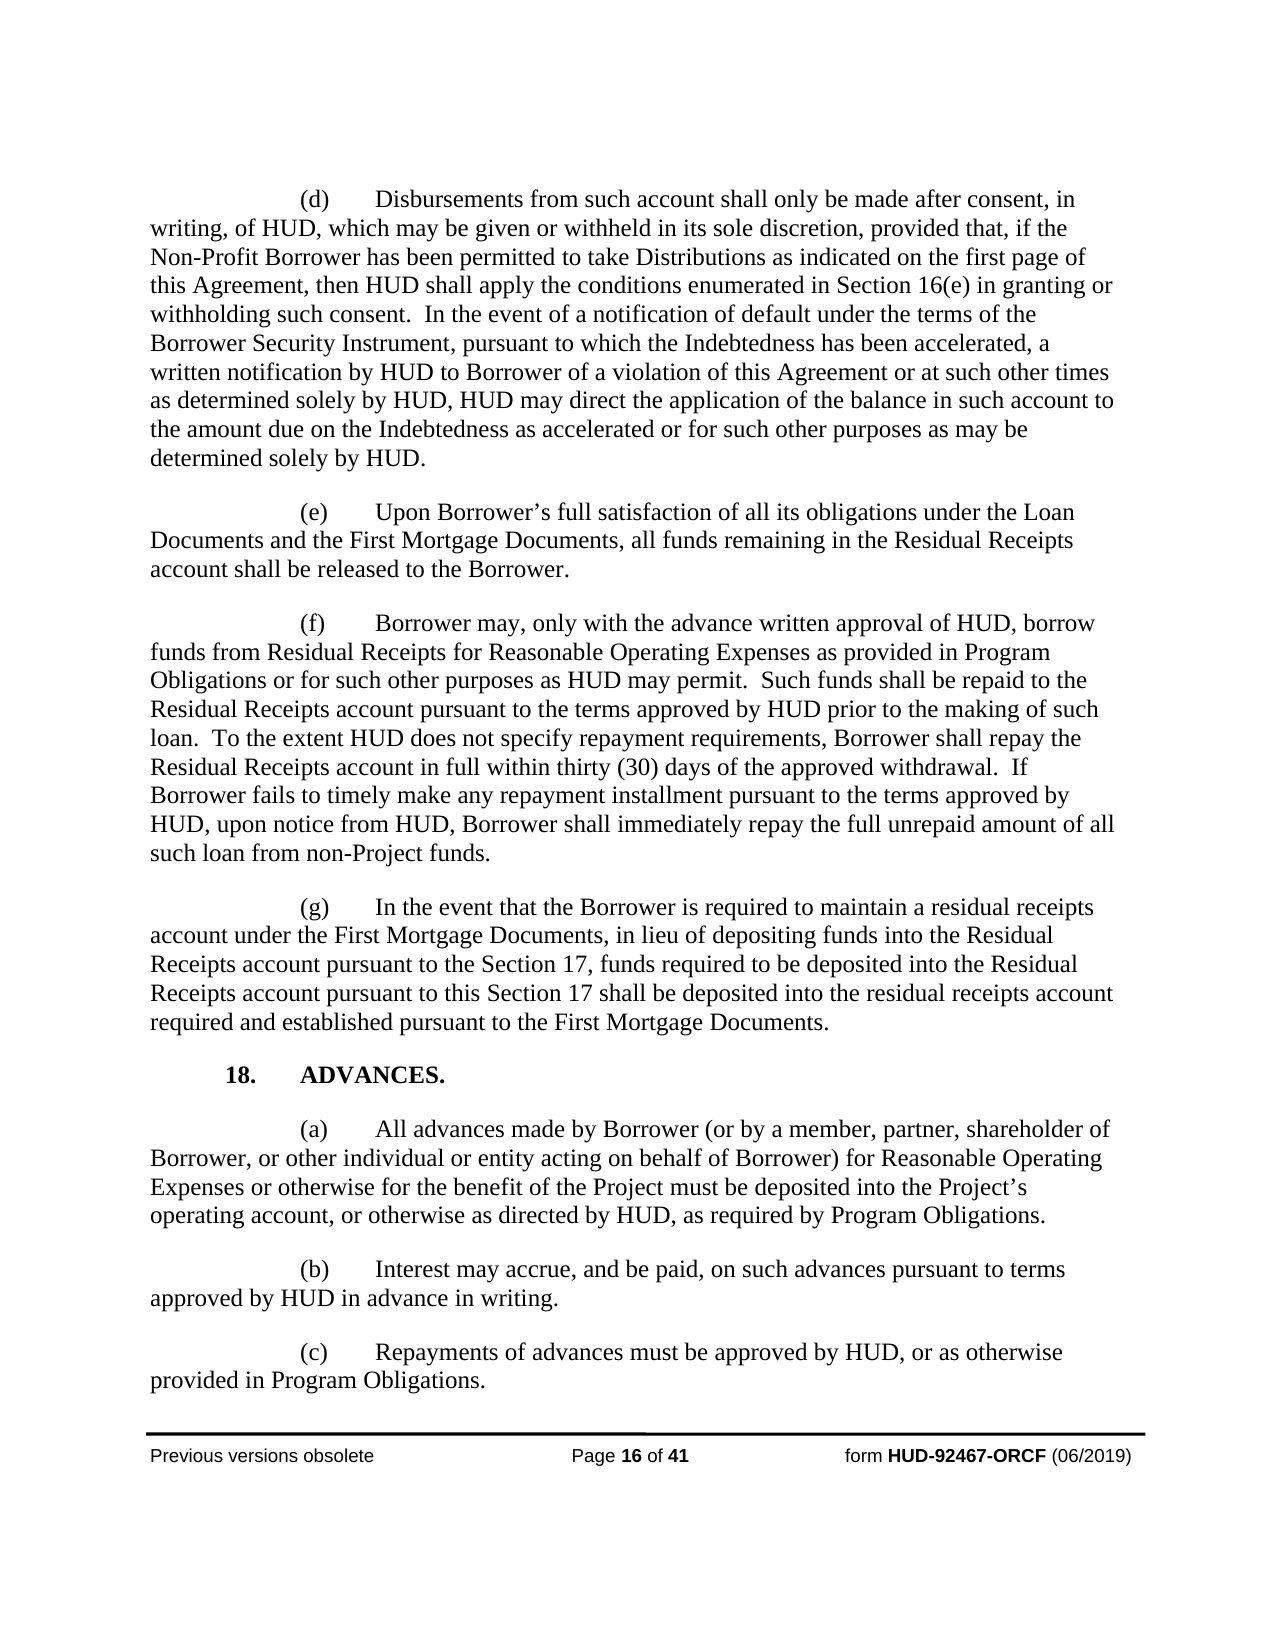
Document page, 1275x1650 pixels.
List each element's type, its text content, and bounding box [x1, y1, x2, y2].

list All advances made by Borrower (or by a member, partner, shareholder of Borrower, or other individual or entity acting on behalf of Borrower) for Reasonable Operating Expenses or otherwise for the benefit of the Project must be deposited into the Project’s operating account, or otherwise as directed by HUD, as required by Program Obligations. [150, 1114, 1125, 1229]
list Upon Borrower’s full satisfaction of all its obligations under the Loan Documents and the First Mortgage Documents, all funds remaining in the Residual Receipts account shall be released to the Borrower. [150, 497, 1125, 583]
list Disbursements from such account shall only be made after consent, in writing, of HUD, which may be given or withheld in its sole discretion, provided that, if the Non-Profit Borrower has been permitted to take Distributions as indicated on the first page of this Agreement, then HUD shall apply the conditions enumerated in Section 16(e) in granting or withholding such consent. In the event of a notification of default under the terms of the Borrower Security Instrument, pursuant to which the Indebtedness has been accelerated, a written notification by HUD to Borrower of a violation of this Agreement or at such other times as determined solely by HUD, HUD may direct the application of the balance in such account to the amount due on the Indebtedness as accelerated or for such other purposes as may be determined solely by HUD. [150, 184, 1125, 472]
list Interest may accrue, and be paid, on such advances pursuant to terms approved by HUD in advance in writing. [150, 1254, 1125, 1312]
list Borrower may, only with the advance written approval of HUD, borrow funds from Residual Receipts for Reasonable Operating Expenses as provided in Program Obligations or for such other purposes as HUD may permit. Such funds shall be repaid to the Residual Receipts account pursuant to the terms approved by HUD prior to the making of such loan. To the extent HUD does not specify repayment requirements, Borrower shall repay the Residual Receipts account in full within thirty (30) days of the approved withdrawal. If Borrower fails to timely make any repayment installment pursuant to the terms approved by HUD, upon notice from HUD, Borrower shall immediately repay the full unrepaid amount of all such loan from non-Project funds. [150, 608, 1125, 867]
list ADVANCES. [150, 1060, 1125, 1089]
list Repayments of advances must be approved by HUD, or as otherwise provided in Program Obligations. [150, 1337, 1125, 1394]
list In the event that the Borrower is required to maintain a residual receipts account under the First Mortgage Documents, in lieu of depositing funds into the Residual Receipts account pursuant to the Section 17, funds required to be deposited into the Residual Receipts account pursuant to this Section 17 shall be deposited into the residual receipts account required and established pursuant to the First Mortgage Documents. [150, 892, 1125, 1035]
